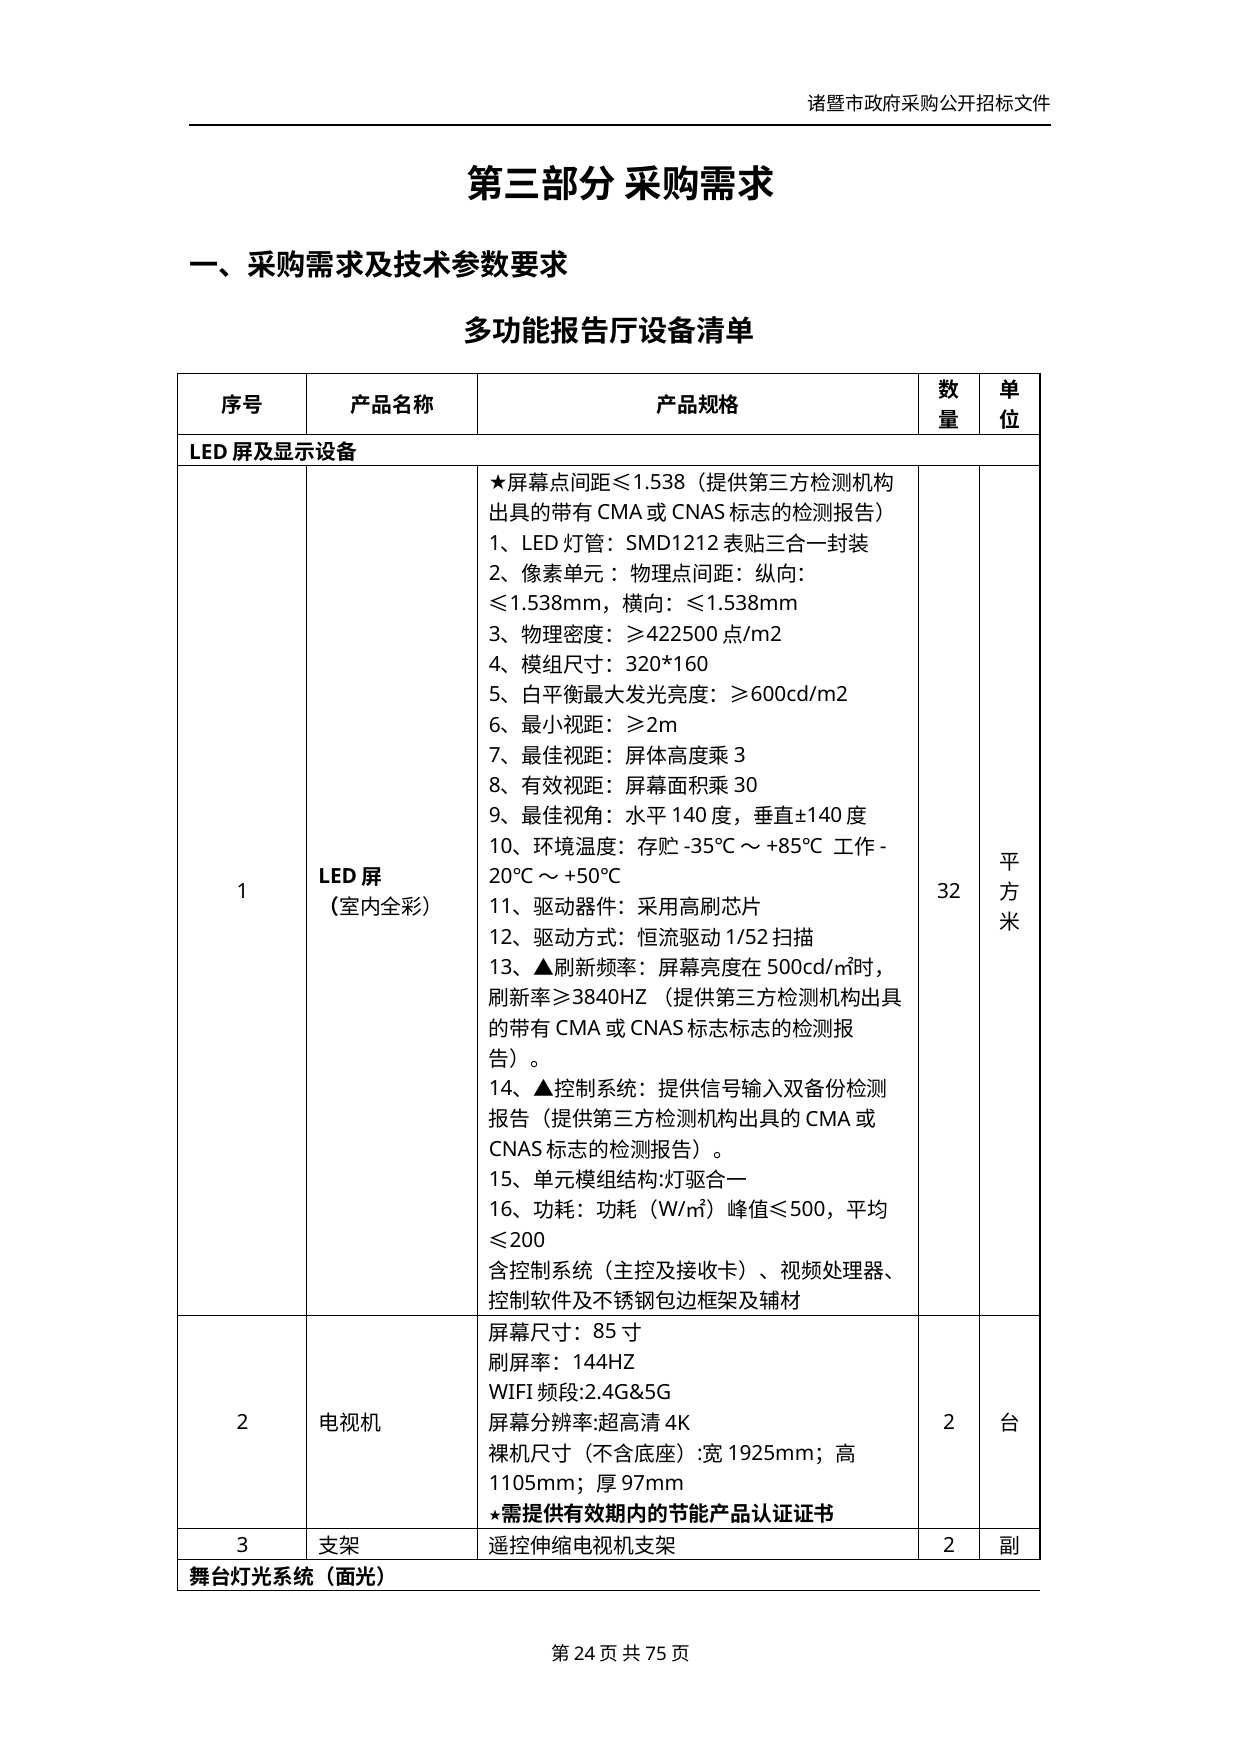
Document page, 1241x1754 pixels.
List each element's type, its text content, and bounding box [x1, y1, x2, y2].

table_cell 平方米 [980, 466, 1039, 1315]
table_cell 产品名称 [307, 374, 477, 434]
table_cell 1 [178, 466, 306, 1315]
table_header 多功能报告厅设备清单 [178, 285, 1040, 372]
table_cell 3 [178, 1529, 306, 1559]
table_cell 产品规格 [478, 374, 918, 434]
table_cell LED屏 （室内全彩） [307, 466, 477, 1315]
table_cell 2 [178, 1316, 306, 1528]
table_cell 副 [980, 1529, 1039, 1559]
table_cell 屏幕尺寸：85寸 刷屏率：144HZ WIFI频段:2.4G&5G 屏幕分辨率:超高清4K 裸机尺寸（不含底座）:宽1925mm；高1105mm；厚97mm ★需提供有效期内的节能产品认证证书 [478, 1316, 918, 1528]
table_cell 遥控伸缩电视机支架 [478, 1529, 918, 1559]
table_cell 支架 [307, 1529, 477, 1559]
table_cell 台 [980, 1316, 1039, 1528]
table_cell LED屏及显示设备 [178, 435, 1039, 465]
table_cell 舞台灯光系统（面光） [178, 1560, 1040, 1590]
table_cell 2 [919, 1529, 979, 1559]
table_cell 数量 [919, 374, 979, 434]
text 一、采购需求及技术参数要求 [189, 235, 1051, 285]
table_cell 32 [919, 466, 979, 1315]
list 采购需求 [189, 153, 1051, 208]
table_cell 序号 [178, 374, 306, 434]
table_cell 单位 [980, 374, 1039, 434]
table_cell 2 [919, 1316, 979, 1528]
table_cell 电视机 [307, 1316, 477, 1528]
table_cell ★屏幕点间距≤1.538（提供第三方检测机构出具的带有CMA或CNAS标志的检测报告） 1、LED灯管：SMD1212表贴三合一封装 2、像素单元 ：物理点间距：纵向：≤1.538mm，横向：≤1.538mm 3、物理密度：≥422500点/m2 4、模组尺寸：320*160 5、白平衡最大发光亮度：≥600cd/m2 6、最小视距：≥2m 7、最佳视距：屏体高度乘3 8、有效视距：屏幕面积乘30 9、最佳视角：水平140度，垂直±140度 10、环境温度：存贮 -35℃ ～ +85℃ 工作 -20℃ ～ +50℃ 11、驱动器件：采用高刷芯片 12、驱动方式：恒流驱动1/52扫描 13、▲刷新频率：屏幕亮度在500cd/㎡时，刷新率≥3840HZ （提供第三方检测机构出具的带有CMA或CNAS标志标志的检测报告）。 14、▲控制系统：提供信号输入双备份检测报告（提供第三方检测机构出具的CMA或CNAS标志的检测报告）。 15、单元模组结构:灯驱合一 16、功耗：功耗（W/㎡）峰值≤500，平均≤200 含控制系统（主控及接收卡）、视频处理器、控制软件及不锈钢包边框架及辅材 [478, 466, 918, 1315]
